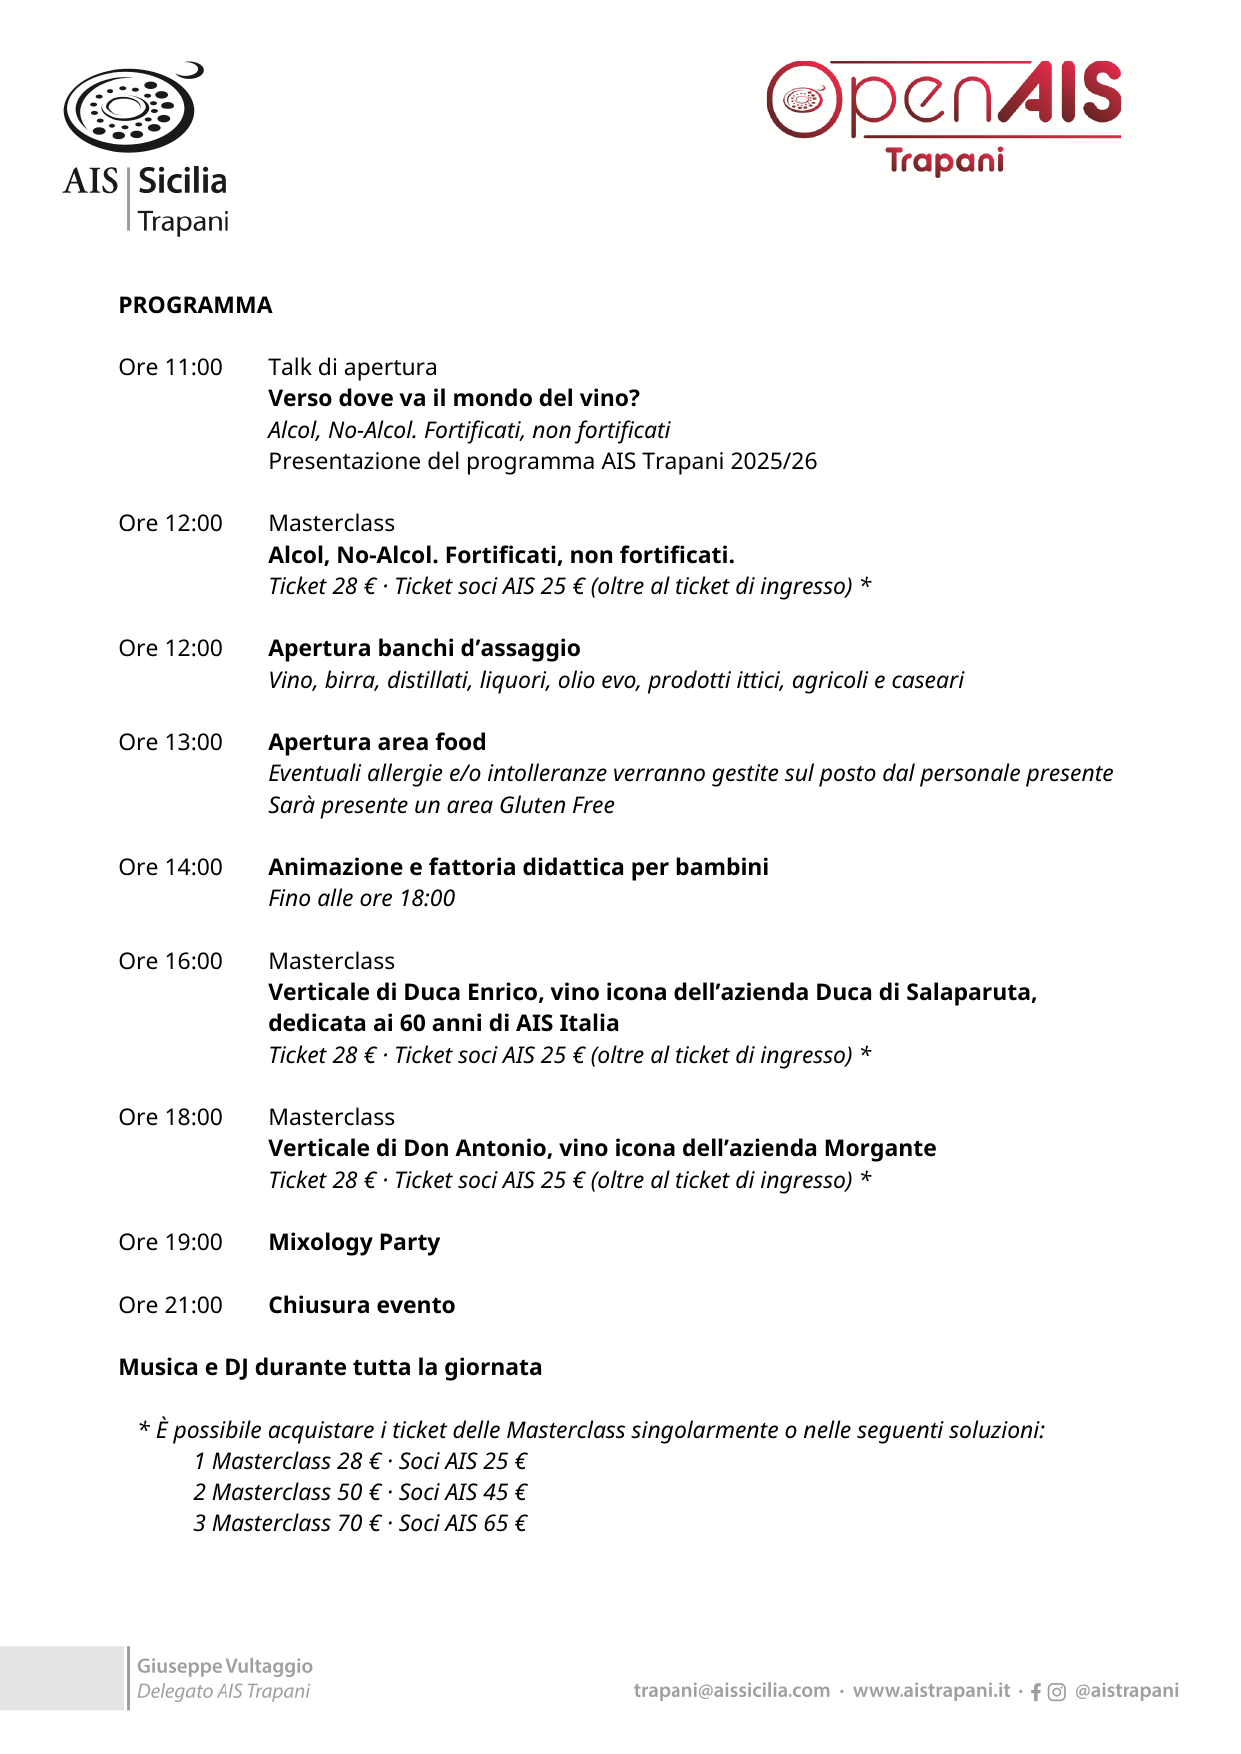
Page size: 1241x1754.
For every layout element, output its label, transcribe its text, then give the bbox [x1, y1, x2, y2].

text Musica e DJ durante tutta la giornata [118, 1351, 1122, 1382]
text Ore 12:00 Apertura banchi d’assaggio [118, 632, 1122, 663]
text 3 Masterclass 70 € · Soci AIS 65 € [118, 1507, 1122, 1538]
text Ore 11:00 Talk di apertura [118, 351, 1122, 382]
picture [0, 0, 1241, 1749]
text 1 Masterclass 28 € · Soci AIS 25 € [118, 1445, 1122, 1476]
text dedicata ai 60 anni di AIS Italia [118, 1007, 1122, 1038]
text PROGRAMMA [118, 288, 1122, 320]
text Ore 14:00 Animazione e fattoria didattica per bambini [118, 851, 1122, 882]
text Sarà presente un area Gluten Free [118, 788, 1122, 820]
text Alcol, No-Alcol. Fortificati, non fortificati [118, 413, 1122, 445]
text Eventuali allergie e/o intolleranze verranno gestite sul posto dal personale presente [118, 757, 1122, 788]
text Verticale di Duca Enrico, vino icona dell’azienda Duca di Salaparuta, [118, 976, 1122, 1007]
text Vino, birra, distillati, liquori, olio evo, prodotti ittici, agricoli e caseari [118, 663, 1122, 695]
text Ticket 28 € · Ticket soci AIS 25 € (oltre al ticket di ingresso) * [118, 1163, 1122, 1195]
text Fino alle ore 18:00 [118, 882, 1122, 913]
text Ore 16:00 Masterclass [118, 945, 1122, 976]
text Ore 12:00 Masterclass [118, 507, 1122, 538]
text Verticale di Don Antonio, vino icona dell’azienda Morgante [118, 1132, 1122, 1163]
text Verso dove va il mondo del vino? [118, 382, 1122, 413]
text Ore 13:00 Apertura area food [118, 726, 1122, 757]
text Presentazione del programma AIS Trapani 2025/26 [118, 445, 1122, 476]
text Ore 19:00 Mixology Party [118, 1226, 1122, 1257]
text Alcol, No-Alcol. Fortificati, non fortificati. [118, 538, 1122, 570]
text 2 Masterclass 50 € · Soci AIS 45 € [118, 1476, 1122, 1507]
text Ore 21:00 Chiusura evento [118, 1288, 1122, 1320]
text Ticket 28 € · Ticket soci AIS 25 € (oltre al ticket di ingresso) * [118, 1038, 1122, 1070]
list È possibile acquistare i ticket delle Masterclass singolarmente o nelle seguenti soluzioni: [137, 1413, 1122, 1445]
text Ticket 28 € · Ticket soci AIS 25 € (oltre al ticket di ingresso) * [118, 570, 1122, 601]
text Ore 18:00 Masterclass [118, 1101, 1122, 1132]
